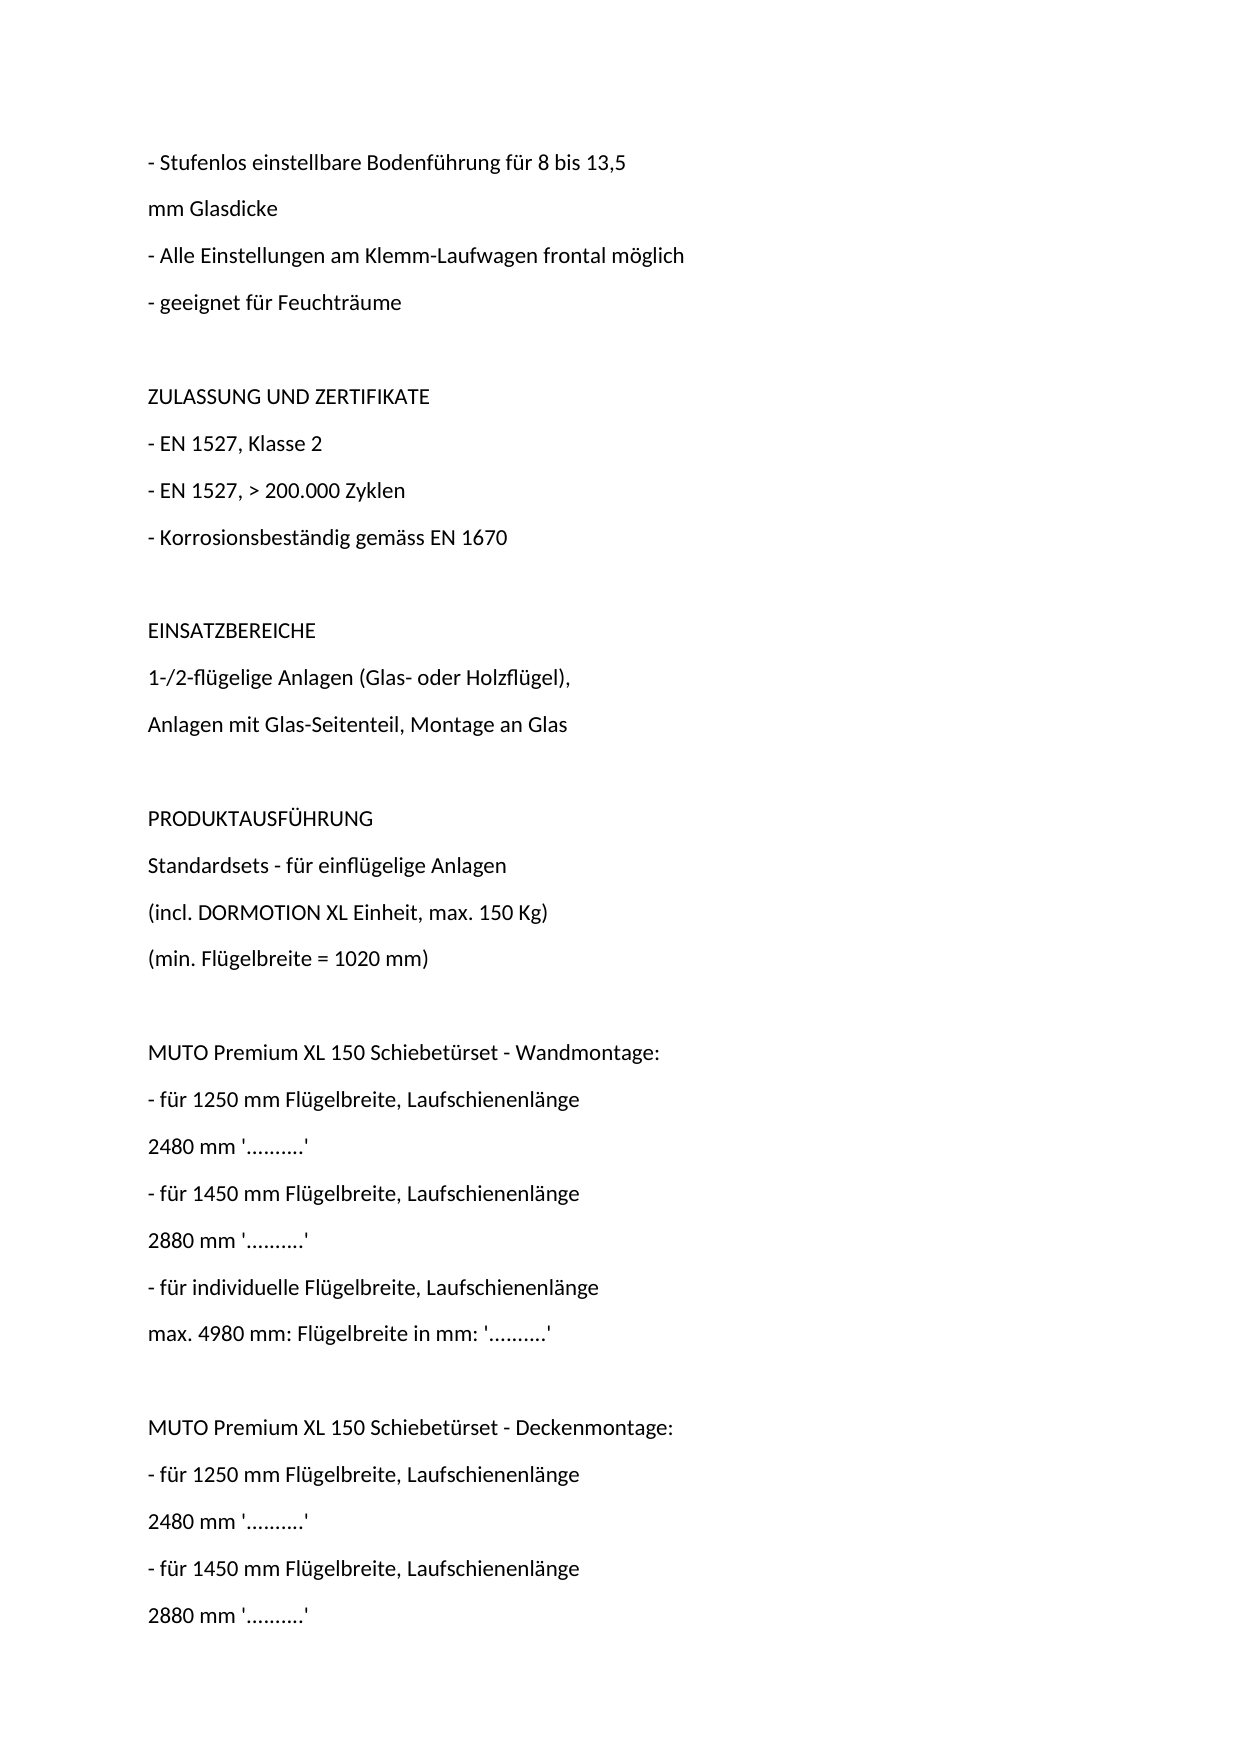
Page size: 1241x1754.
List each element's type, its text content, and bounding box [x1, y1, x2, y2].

text - für individuelle Flügelbreite, Laufschienenlänge [148, 1273, 1093, 1301]
text MUTO Premium XL 150 Schiebetürset - Wandmontage: [148, 1038, 1093, 1066]
text (min. Flügelbreite = 1020 mm) [148, 944, 1093, 972]
text Standardsets - für einflügelige Anlagen [148, 851, 1093, 879]
text Anlagen mit Glas-Seitenteil, Montage an Glas [148, 710, 1093, 738]
text 2880 mm '..........' [148, 1601, 1093, 1629]
text ZULASSUNG UND ZERTIFIKATE [148, 382, 1093, 410]
text - für 1450 mm Flügelbreite, Laufschienenlänge [148, 1554, 1093, 1582]
text - Korrosionsbeständig gemäss EN 1670 [148, 523, 1093, 551]
text mm Glasdicke [148, 194, 1093, 222]
text 2480 mm '..........' [148, 1507, 1093, 1535]
text 2480 mm '..........' [148, 1132, 1093, 1160]
text - für 1450 mm Flügelbreite, Laufschienenlänge [148, 1179, 1093, 1207]
text - EN 1527, > 200.000 Zyklen [148, 476, 1093, 504]
text 1-/2-flügelige Anlagen (Glas- oder Holzflügel), [148, 663, 1093, 691]
text EINSATZBEREICHE [148, 616, 1093, 644]
text - Stufenlos einstellbare Bodenführung für 8 bis 13,5 [148, 148, 1093, 176]
text - für 1250 mm Flügelbreite, Laufschienenlänge [148, 1085, 1093, 1113]
text MUTO Premium XL 150 Schiebetürset - Deckenmontage: [148, 1413, 1093, 1441]
text - für 1250 mm Flügelbreite, Laufschienenlänge [148, 1460, 1093, 1488]
text - geeignet für Feuchträume [148, 288, 1093, 316]
text 2880 mm '..........' [148, 1226, 1093, 1254]
text max. 4980 mm: Flügelbreite in mm: '..........' [148, 1319, 1093, 1347]
text PRODUKTAUSFÜHRUNG [148, 804, 1093, 832]
text (incl. DORMOTION XL Einheit, max. 150 Kg) [148, 898, 1093, 926]
text - EN 1527, Klasse 2 [148, 429, 1093, 457]
text - Alle Einstellungen am Klemm-Laufwagen frontal möglich [148, 241, 1093, 269]
